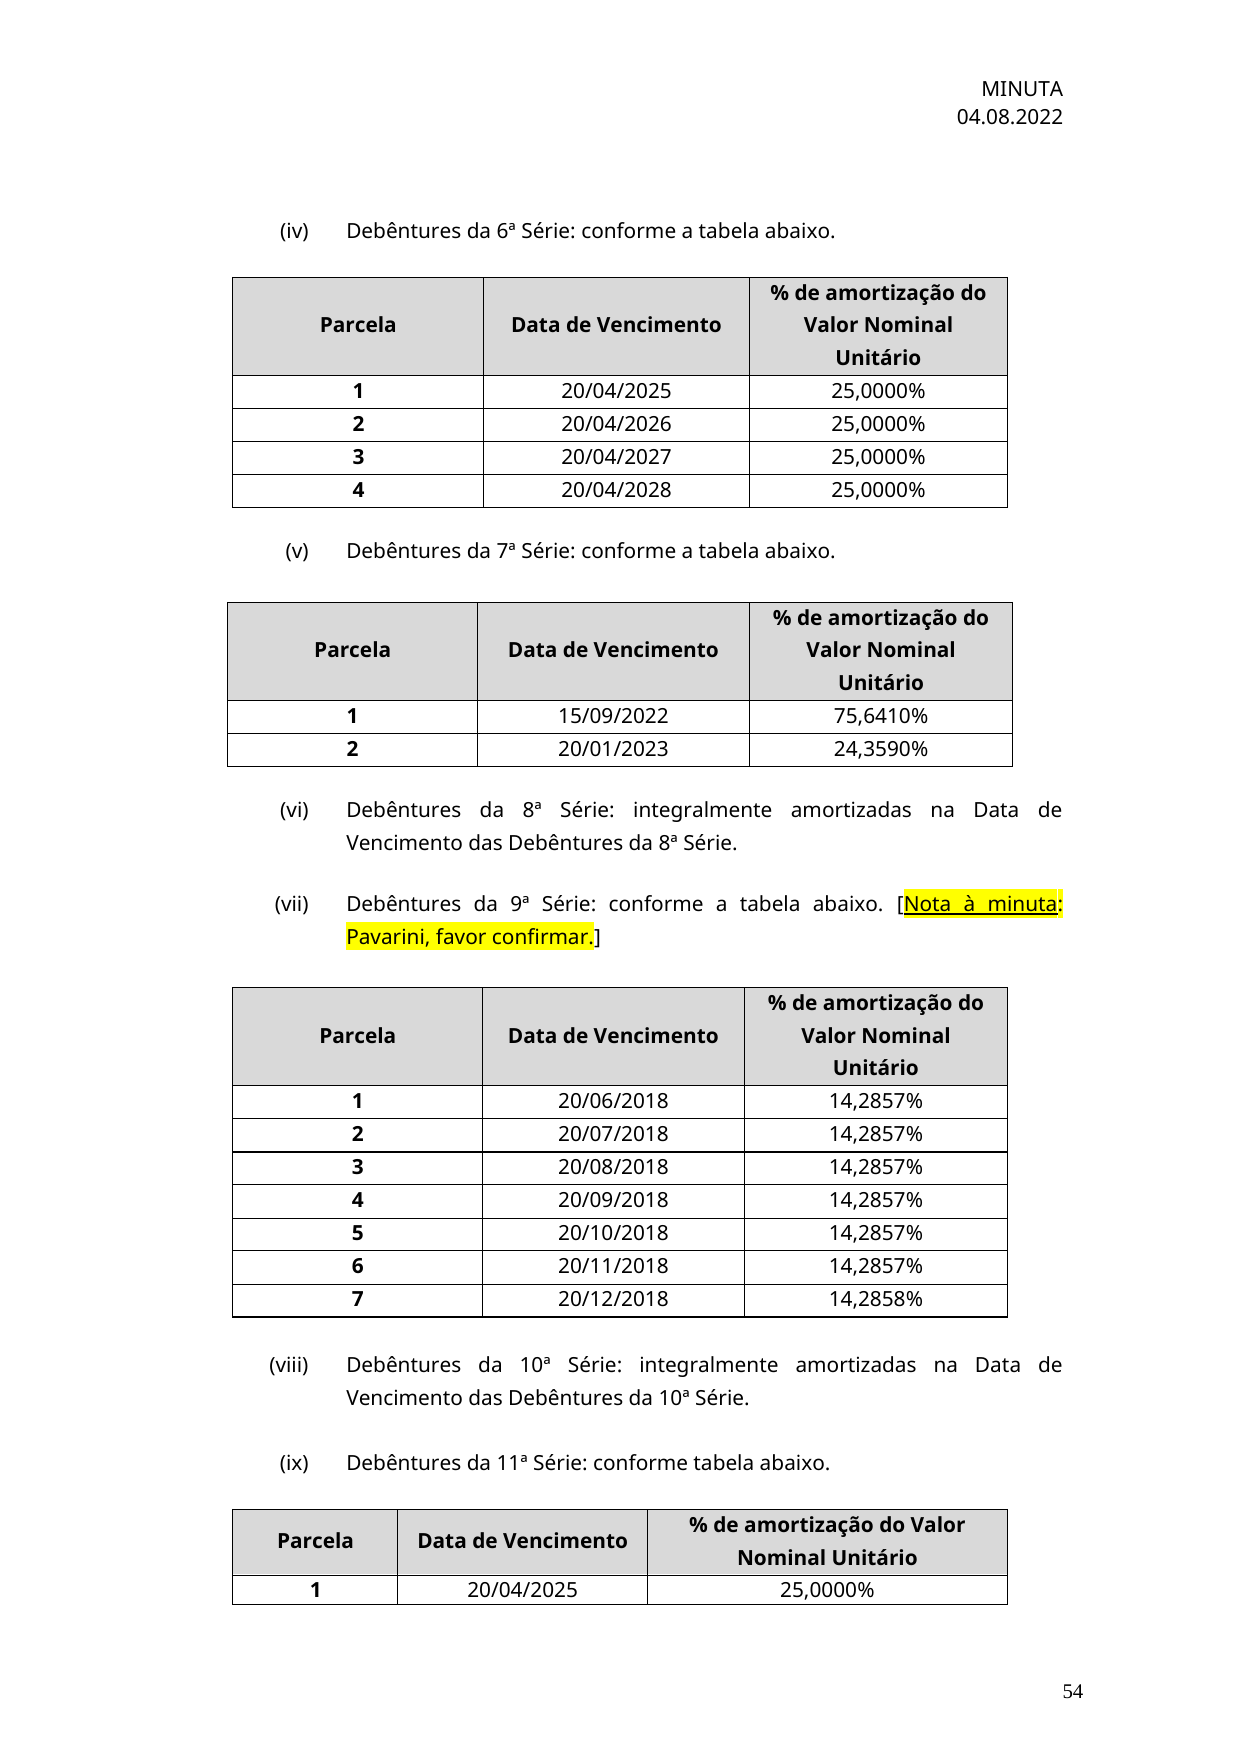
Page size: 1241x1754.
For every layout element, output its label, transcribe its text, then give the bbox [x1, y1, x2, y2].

list Debêntures da 11ª Série: conforme tabela abaixo. [308, 1448, 1063, 1476]
list Debêntures da 8ª Série: integralmente amortizadas na Data de Vencimento das Debêntures da 8ª Série. [308, 796, 1063, 857]
table_cell 4 [233, 475, 483, 507]
table_cell 24,3590% [750, 734, 1012, 766]
table_header % de amortização do Valor Nominal Unitário [648, 1510, 1007, 1574]
table_cell 6 [233, 1251, 482, 1283]
table_cell 25,0000% [750, 376, 1007, 408]
table_header Parcela [228, 603, 477, 700]
table_cell 20/01/2023 [478, 734, 749, 766]
table_cell 14,2857% [745, 1086, 1007, 1118]
table_cell 3 [233, 1153, 482, 1184]
table_cell 14,2857% [745, 1185, 1007, 1217]
table_cell 1 [233, 1086, 482, 1118]
table_cell 14,2857% [745, 1251, 1007, 1283]
table_header Data de Vencimento [398, 1510, 647, 1574]
table_cell 20/04/2028 [484, 475, 749, 507]
list Debêntures da 6ª Série: conforme a tabela abaixo. [308, 216, 1063, 244]
list Debêntures da 9ª Série: conforme a tabela abaixo. [Nota à minuta: Pavarini, favor confirmar.] [308, 889, 1063, 950]
table_cell 25,0000% [750, 442, 1007, 474]
table_cell 20/04/2026 [484, 409, 749, 441]
list Debêntures da 7ª Série: conforme a tabela abaixo. [308, 537, 1063, 565]
table_header Parcela [233, 988, 482, 1085]
table_cell 25,0000% [750, 409, 1007, 441]
table_cell 14,2857% [745, 1219, 1007, 1250]
table_cell 14,2858% [745, 1285, 1007, 1316]
table_header Parcela [233, 1510, 397, 1574]
table_cell 2 [233, 409, 483, 441]
table_header Parcela [233, 278, 483, 375]
table_cell 15/09/2022 [478, 701, 749, 733]
table_cell 3 [233, 442, 483, 474]
table_cell 20/06/2018 [483, 1086, 744, 1118]
table_cell 7 [233, 1285, 482, 1316]
table_cell 20/04/2025 [398, 1576, 647, 1604]
table_cell 20/10/2018 [483, 1219, 744, 1250]
table_cell 2 [228, 734, 477, 766]
list Debêntures da 10ª Série: integralmente amortizadas na Data de Vencimento das Debêntures da 10ª Série. [308, 1350, 1063, 1411]
table_cell 20/04/2025 [484, 376, 749, 408]
table_cell 1 [233, 376, 483, 408]
table_cell 20/08/2018 [483, 1153, 744, 1184]
table_cell 14,2857% [745, 1119, 1007, 1151]
table_header Data de Vencimento [478, 603, 749, 700]
table_cell 20/07/2018 [483, 1119, 744, 1151]
table_header Data de Vencimento [484, 278, 749, 375]
table_cell 25,0000% [750, 475, 1007, 507]
table_cell 20/04/2027 [484, 442, 749, 474]
table_cell 75,6410% [750, 701, 1012, 733]
table_cell 1 [228, 701, 477, 733]
table_cell 1 [233, 1576, 397, 1604]
table_cell 4 [233, 1185, 482, 1217]
table_cell 20/12/2018 [483, 1285, 744, 1316]
table_cell 25,0000% [648, 1576, 1007, 1604]
table_header % de amortização do Valor Nominal Unitário [745, 988, 1007, 1085]
table_cell 14,2857% [745, 1153, 1007, 1184]
table_cell 20/11/2018 [483, 1251, 744, 1283]
table_cell 20/09/2018 [483, 1185, 744, 1217]
table_header % de amortização do Valor Nominal Unitário [750, 278, 1007, 375]
table_header % de amortização do Valor Nominal Unitário [750, 603, 1012, 700]
table_header Data de Vencimento [483, 988, 744, 1085]
table_cell 2 [233, 1119, 482, 1151]
table_cell 5 [233, 1219, 482, 1250]
